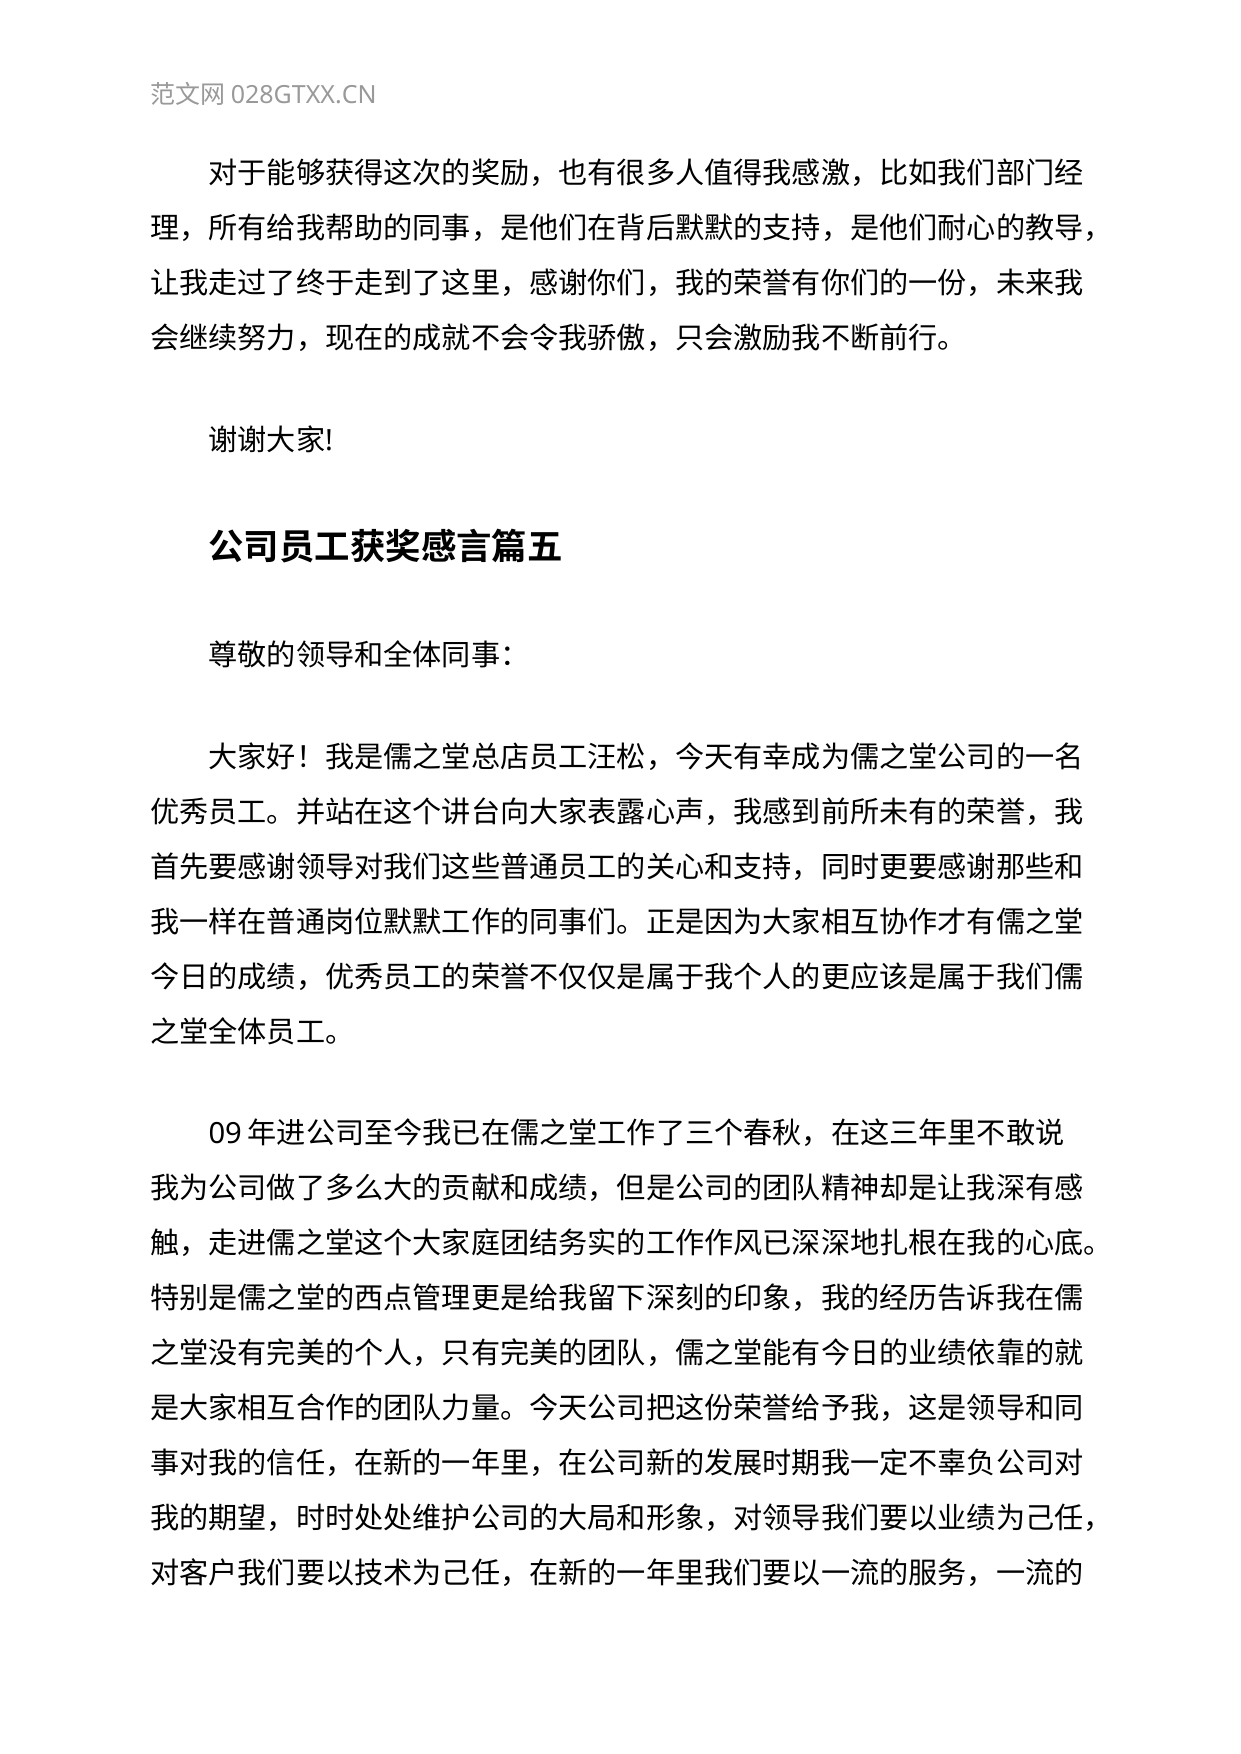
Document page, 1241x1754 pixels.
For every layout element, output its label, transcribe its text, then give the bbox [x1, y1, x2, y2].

text 对于能够获得这次的奖励，也有很多人值得我感激，比如我们部门经理，所有给我帮助的同事，是他们在背后默默的支持，是他们耐心的教导，让我走过了终于走到了这里，感谢你们，我的荣誉有你们的一份，未来我会继续努力，现在的成就不会令我骄傲，只会激励我不断前行。 [150, 150, 1090, 357]
text 大家好！我是儒之堂总店员工汪松，今天有幸成为儒之堂公司的一名优秀员工。并站在这个讲台向大家表露心声，我感到前所未有的荣誉，我首先要感谢领导对我们这些普通员工的关心和支持，同时更要感谢那些和我一样在普通岗位默默工作的同事们。正是因为大家相互协作才有儒之堂今日的成绩，优秀员工的荣誉不仅仅是属于我个人的更应该是属于我们儒之堂全体员工。 [150, 734, 1090, 1050]
text 谢谢大家! [150, 416, 1090, 459]
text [150, 1110, 1090, 1591]
text 尊敬的领导和全体同事： [150, 632, 1090, 674]
text 公司员工获奖感言篇五 [150, 518, 1090, 570]
